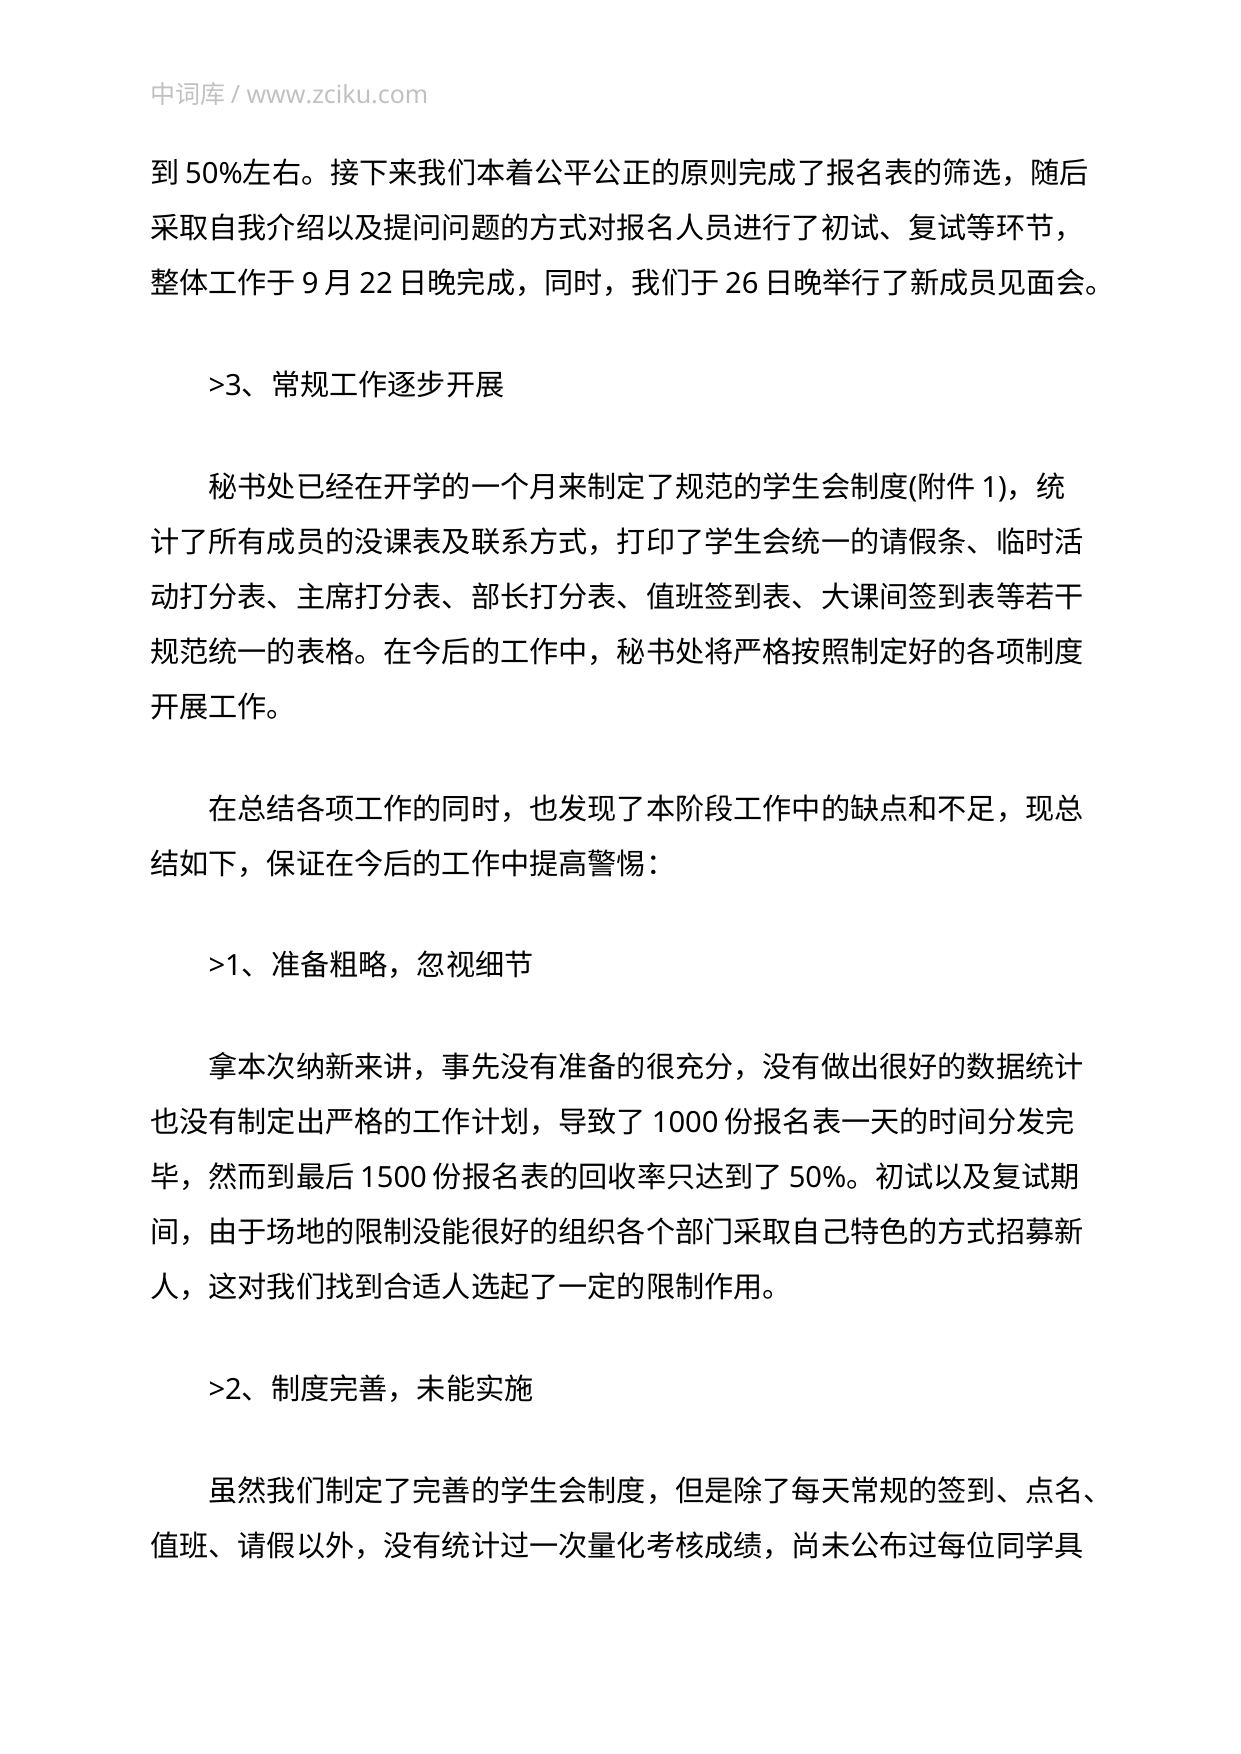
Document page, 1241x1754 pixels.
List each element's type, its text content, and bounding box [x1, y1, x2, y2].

text 在总结各项工作的同时，也发现了本阶段工作中的缺点和不足，现总结如下，保证在今后的工作中提高警惕： [150, 785, 1090, 882]
text 秘书处已经在开学的一个月来制定了规范的学生会制度(附件1)，统计了所有成员的没课表及联系方式，打印了学生会统一的请假条、临时活动打分表、主席打分表、部长打分表、值班签到表、大课间签到表等若干规范统一的表格。在今后的工作中，秘书处将严格按照制定好的各项制度开展工作。 [150, 464, 1090, 726]
text >1、准备粗略，忽视细节 [150, 942, 1090, 984]
text 拿本次纳新来讲，事先没有准备的很充分，没有做出很好的数据统计也没有制定出严格的工作计划，导致了1000份报名表一天的时间分发完毕，然而到最后1500份报名表的回收率只达到了50%。初试以及复试期间，由于场地的限制没能很好的组织各个部门采取自己特色的方式招募新人，这对我们找到合适人选起了一定的限制作用。 [150, 1044, 1090, 1306]
text >2、制度完善，未能实施 [150, 1366, 1090, 1408]
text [150, 150, 1090, 302]
text >3、常规工作逐步开展 [150, 362, 1090, 404]
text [150, 1467, 1090, 1565]
